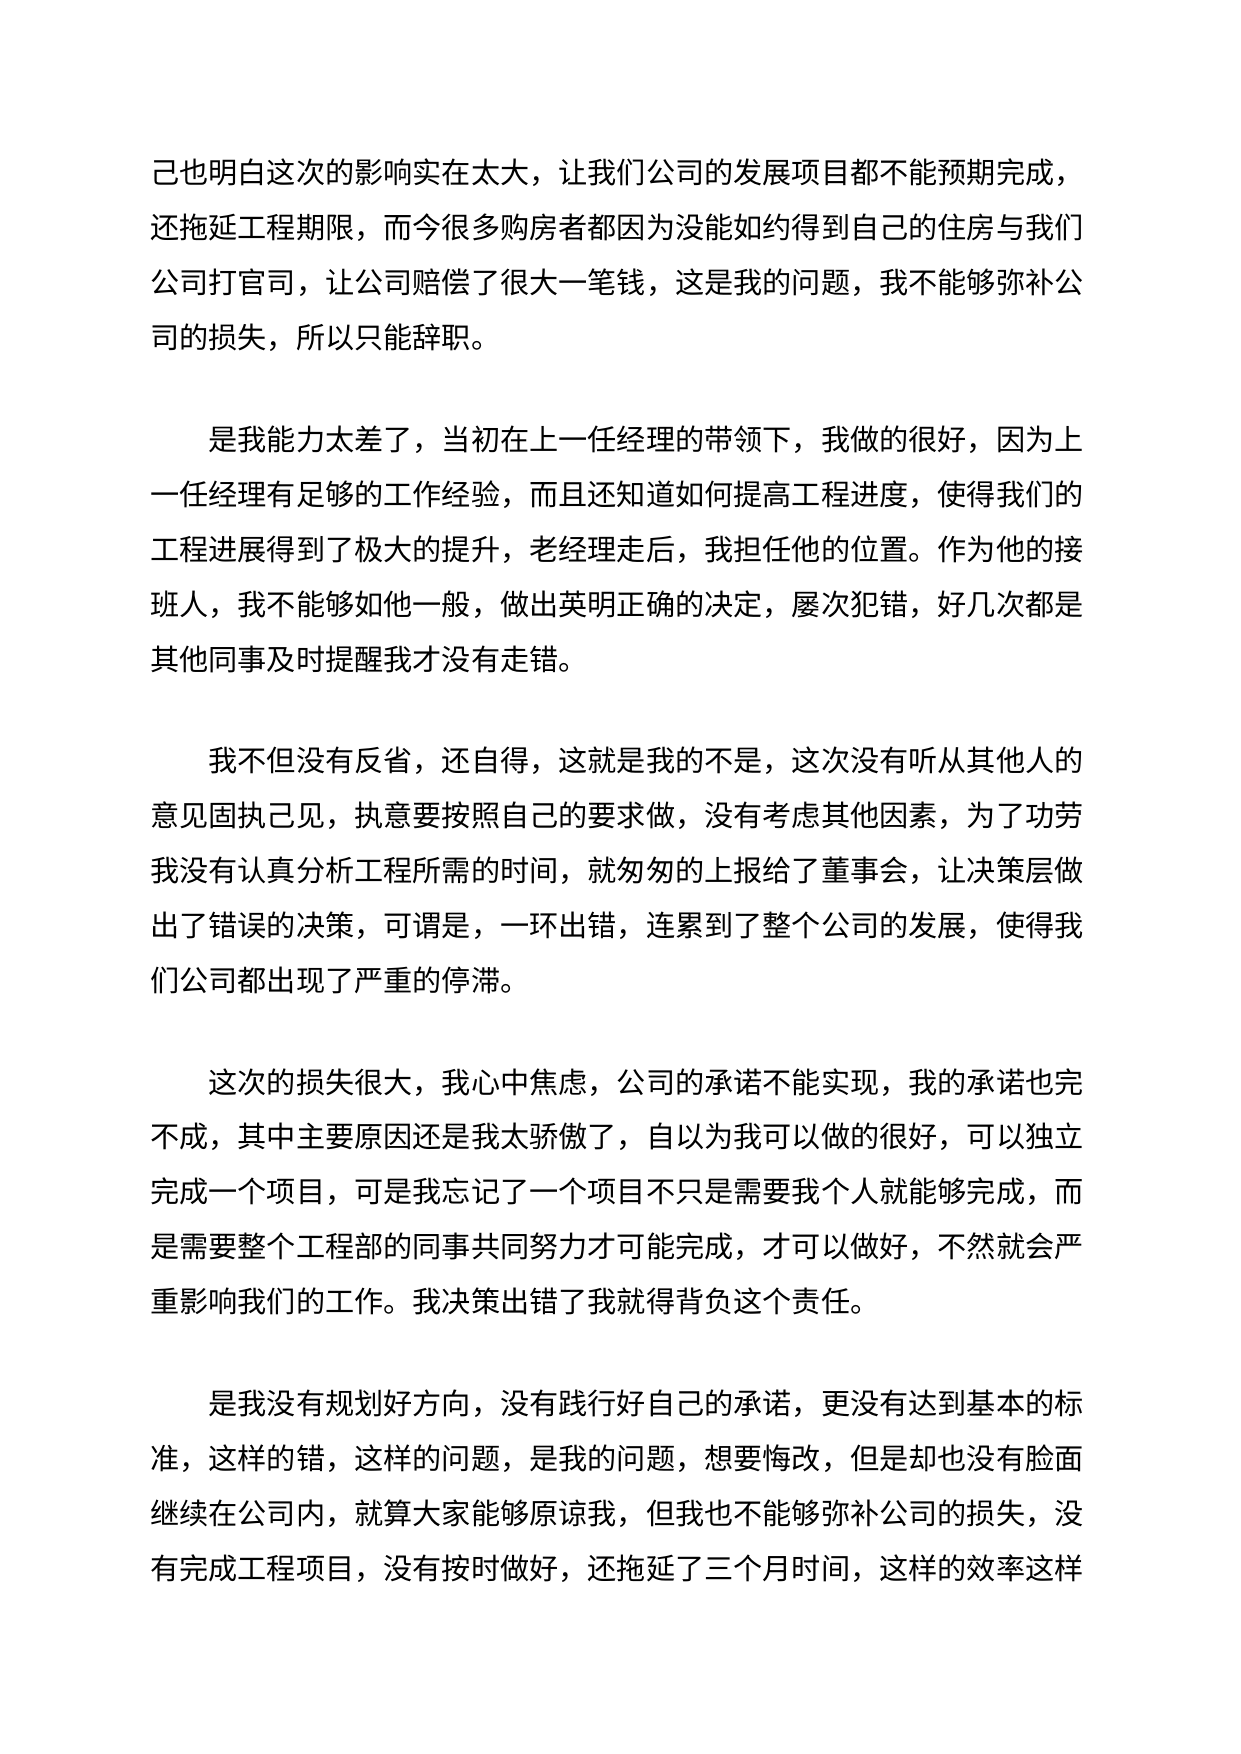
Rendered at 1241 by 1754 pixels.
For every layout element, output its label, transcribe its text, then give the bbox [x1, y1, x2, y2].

text 是我能力太差了，当初在上一任经理的带领下，我做的很好，因为上一任经理有足够的工作经验，而且还知道如何提高工程进度，使得我们的工程进展得到了极大的提升，老经理走后，我担任他的位置。作为他的接班人，我不能够如他一般，做出英明正确的决定，屡次犯错，好几次都是其他同事及时提醒我才没有走错。 [150, 416, 1090, 678]
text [150, 150, 1090, 357]
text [150, 1381, 1090, 1587]
text 我不但没有反省，还自得，这就是我的不是，这次没有听从其他人的意见固执己见，执意要按照自己的要求做，没有考虑其他因素，为了功劳我没有认真分析工程所需的时间，就匆匆的上报给了董事会，让决策层做出了错误的决策，可谓是，一环出错，连累到了整个公司的发展，使得我们公司都出现了严重的停滞。 [150, 738, 1090, 1000]
text 这次的损失很大，我心中焦虑，公司的承诺不能实现，我的承诺也完不成，其中主要原因还是我太骄傲了，自以为我可以做的很好，可以独立完成一个项目，可是我忘记了一个项目不只是需要我个人就能够完成，而是需要整个工程部的同事共同努力才可能完成，才可以做好，不然就会严重影响我们的工作。我决策出错了我就得背负这个责任。 [150, 1059, 1090, 1321]
